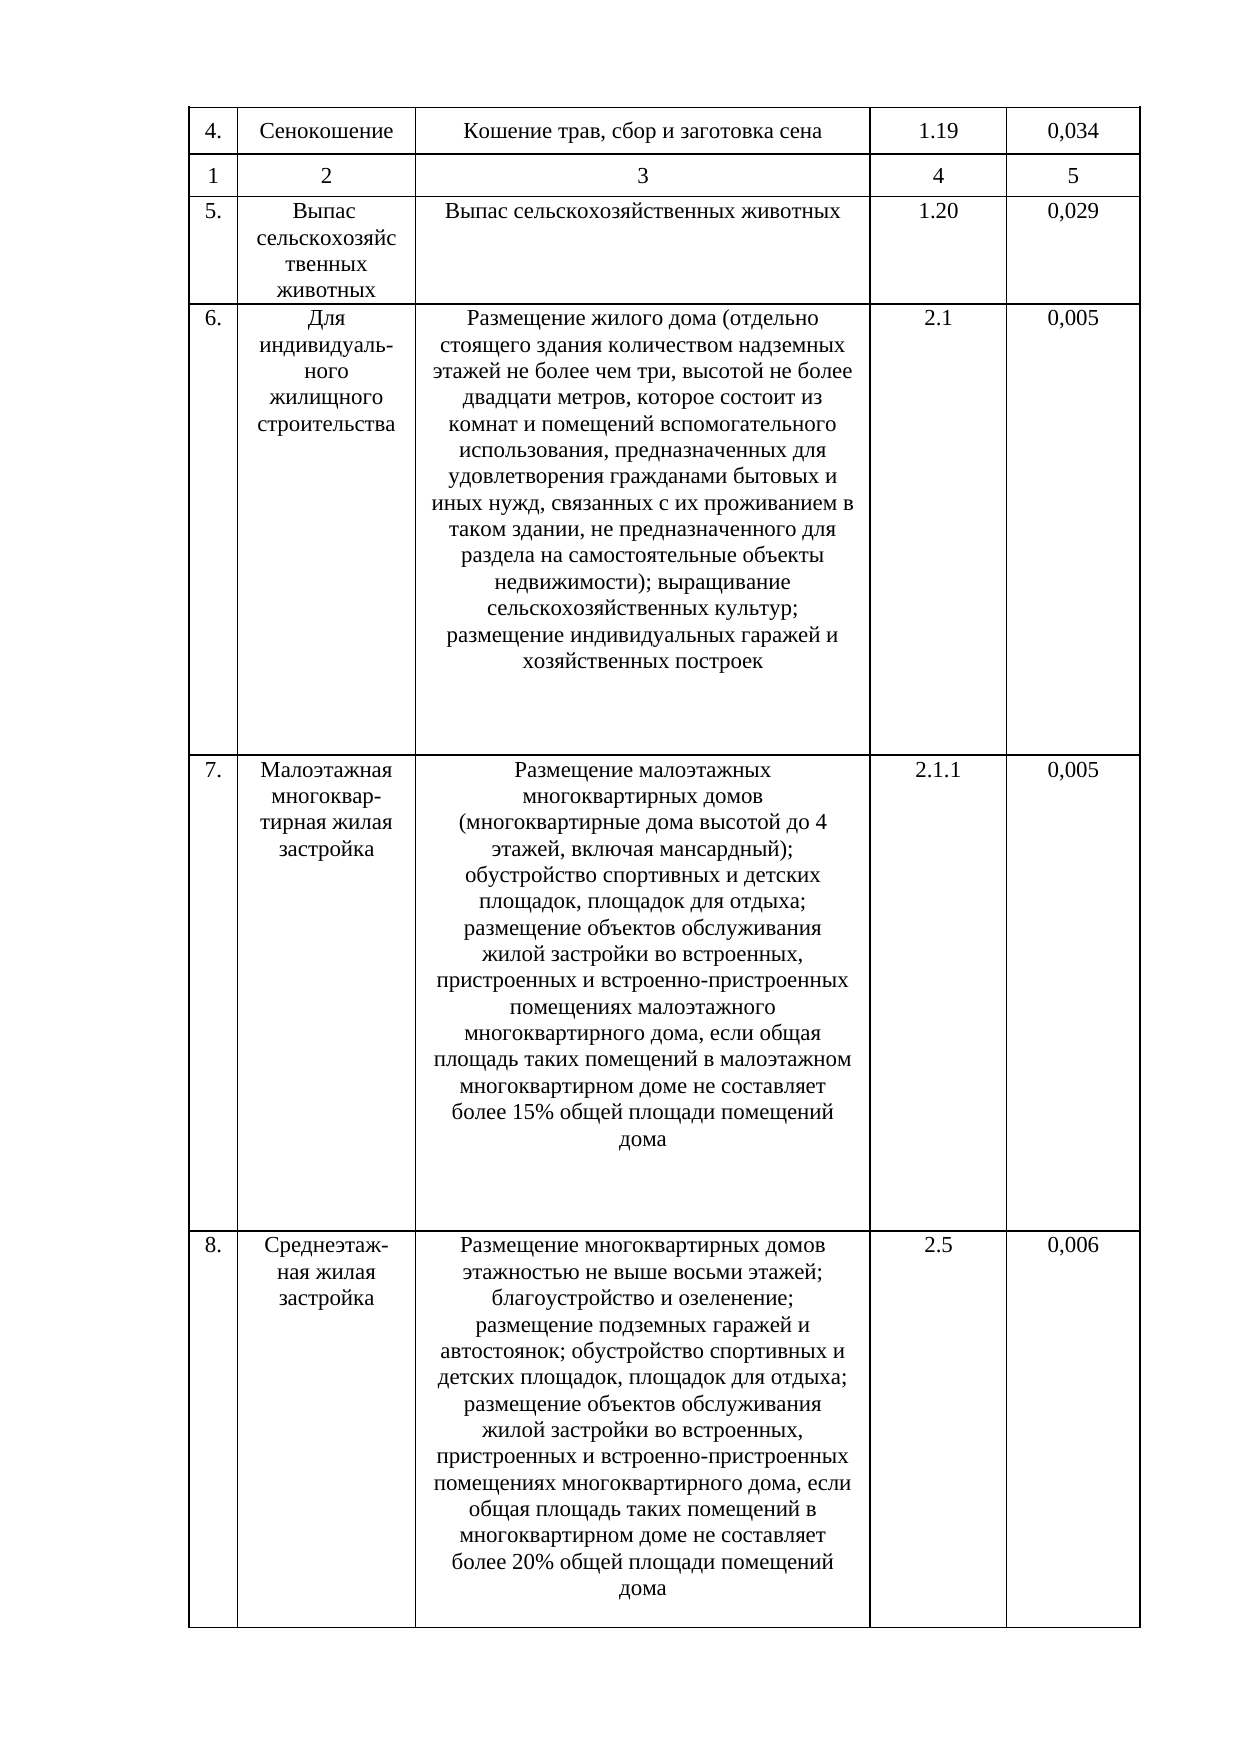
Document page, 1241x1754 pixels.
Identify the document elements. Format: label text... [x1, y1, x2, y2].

table_cell Выпас сельскохозяйственных животных [416, 197, 869, 303]
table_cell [238, 1232, 415, 1627]
table_cell Сенокошение [238, 108, 415, 153]
table_cell 0,005 [1007, 756, 1139, 1230]
table_cell 0,006 [1007, 1232, 1139, 1627]
table_cell 2.1.1 [871, 756, 1006, 1230]
table_cell 2.1 [871, 305, 1006, 754]
table_cell 1.19 [871, 108, 1006, 153]
table_cell 0,005 [1007, 305, 1139, 754]
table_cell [416, 1232, 869, 1627]
table_cell 6. [190, 305, 237, 754]
table_cell Выпас сельскохозяйственных животных [238, 197, 415, 303]
table_cell Размещение малоэтажных многоквартирных домов (многоквартирные дома высотой до 4 этажей, включая мансардный); обустройство спортивных и детских площадок, площадок для отдыха; размещение объектов обслуживания жилой застройки во встроенных, пристроенных и встроенно-пристроенных помещениях малоэтажного многоквартирного дома, если общая площадь таких помещений в малоэтажном многоквартирном доме не составляет более 15% общей площади помещений дома [416, 756, 869, 1230]
table_cell 4 [871, 155, 1006, 196]
table_cell 1 [190, 155, 237, 196]
table_cell Для индивидуаль-ного жилищного строительства [238, 305, 415, 754]
table_cell 8. [190, 1232, 237, 1627]
table_cell 5 [1007, 155, 1139, 196]
table_cell 3 [416, 155, 869, 196]
table_cell 7. [190, 756, 237, 1230]
table_cell 2 [238, 155, 415, 196]
table_cell 2.5 [871, 1232, 1006, 1627]
table_cell Малоэтажная многоквар-тирная жилая застройка [238, 756, 415, 1230]
table_cell Размещение жилого дома (отдельно стоящего здания количеством надземных этажей не более чем три, высотой не более двадцати метров, которое состоит из комнат и помещений вспомогательного использования, предназначенных для удовлетворения гражданами бытовых и иных нужд, связанных с их проживанием в таком здании, не предназначенного для раздела на самостоятельные объекты недвижимости); выращивание сельскохозяйственных культур; размещение индивидуальных гаражей и хозяйственных построек [416, 305, 869, 754]
table_cell 5. [190, 197, 237, 303]
table_cell 0,029 [1007, 197, 1139, 303]
table_cell 4. [190, 108, 237, 153]
table_cell 0,034 [1007, 108, 1139, 153]
table_cell 1.20 [871, 197, 1006, 303]
table_cell Кошение трав, сбор и заготовка сена [416, 108, 869, 153]
